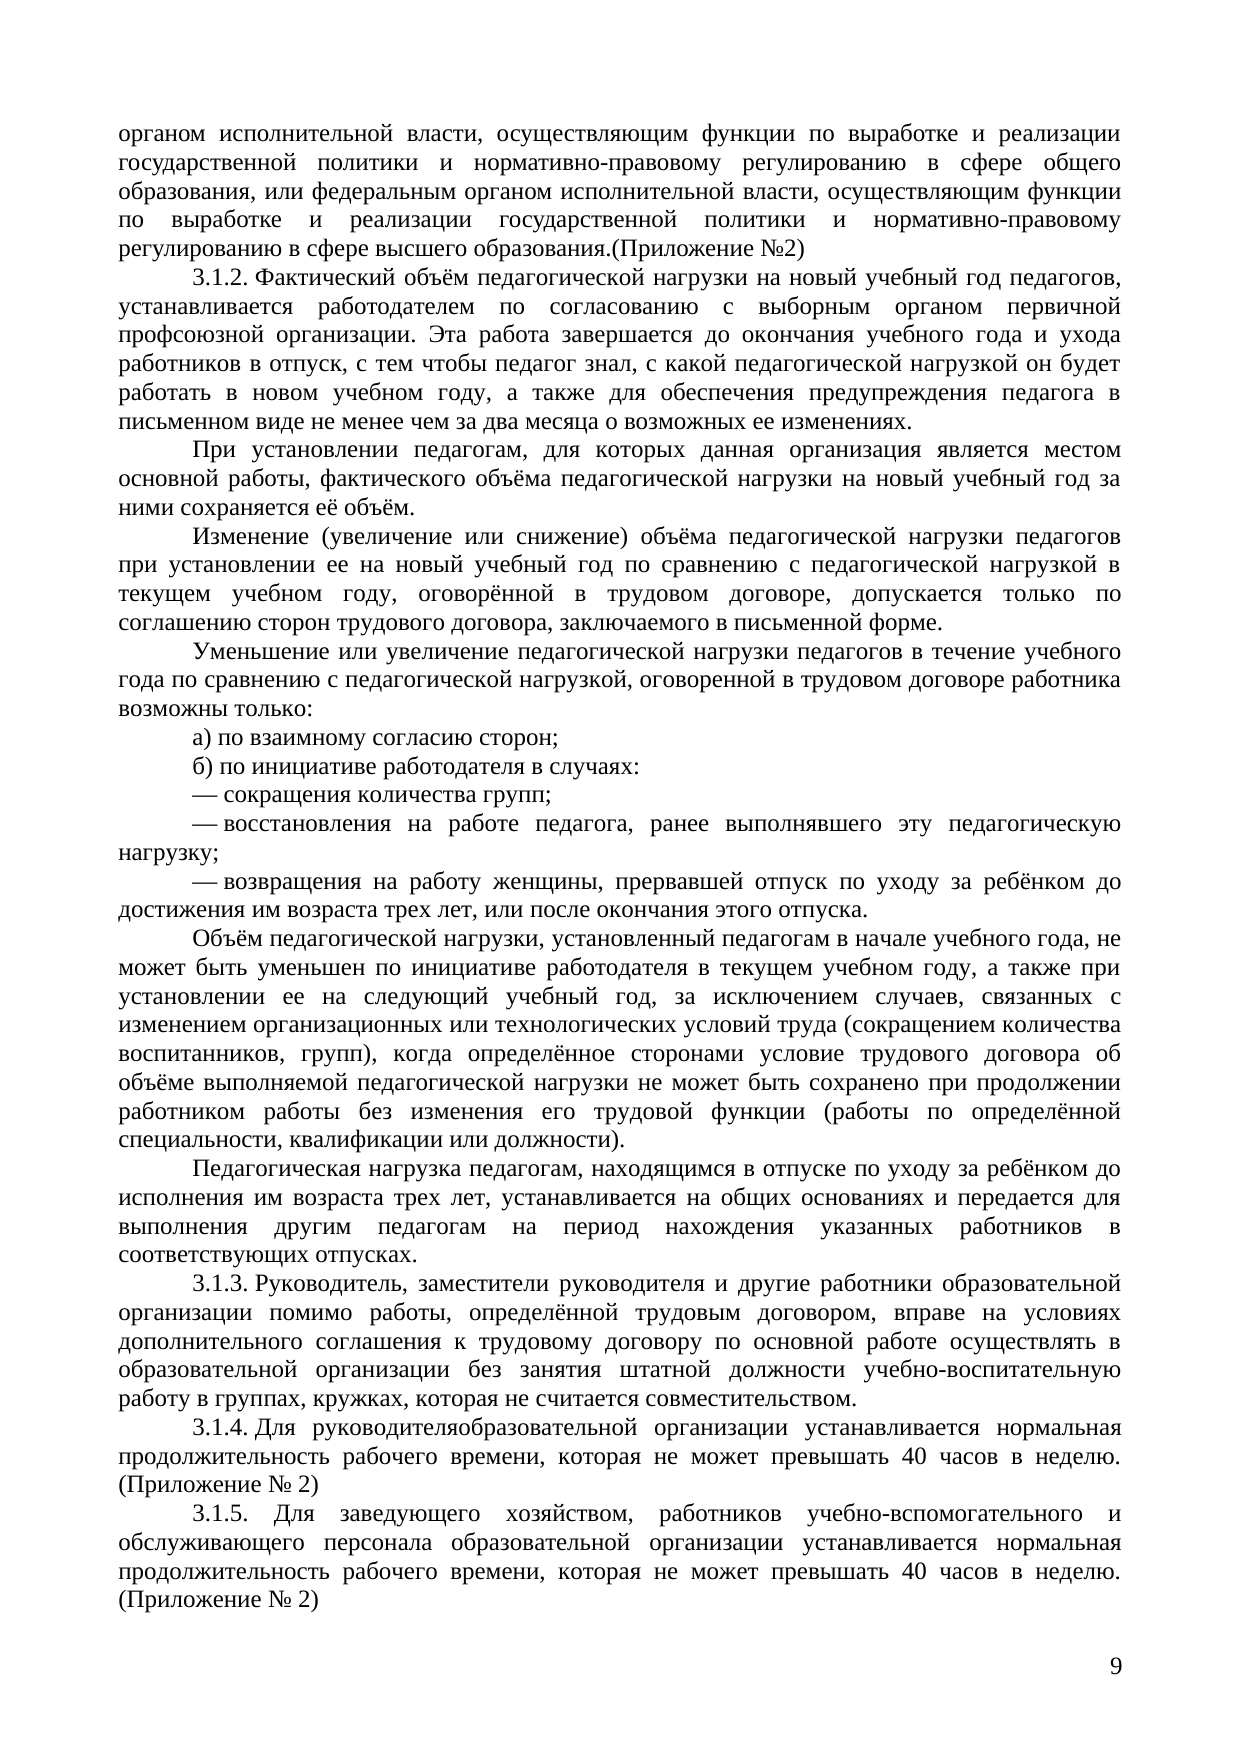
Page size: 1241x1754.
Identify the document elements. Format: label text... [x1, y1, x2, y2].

text — возвращения на работу женщины, прервавшей отпуск по уходу за ребёнком до достижения им возраста трех лет, или после окончания этого отпуска. [118, 866, 1122, 923]
text Объём педагогической нагрузки, установленный педагогам в начале учебного года, не может быть уменьшен по инициативе работодателя в текущем учебном году, а также при установлении ее на следующий учебный год, за исключением случаев, связанных с изменением организационных или технологических условий труда (сокращением количества воспитанников, групп), когда определённое сторонами условие трудового договора об объёме выполняемой педагогической нагрузки не может быть сохранено при продолжении работником работы без изменения его трудовой функции (работы по определённой специальности, квалификации или должности). [118, 923, 1122, 1153]
text — сокращения количества групп; [118, 779, 1122, 808]
text 3.1.4. Для руководителяобразовательной организации устанавливается нормальная продолжительность рабочего времени, которая не может превышать 40 часов в неделю.(Приложение № 2) [118, 1412, 1122, 1498]
text 3.1.2. Фактический объём педагогической нагрузки на новый учебный год педагогов, устанавливается работодателем по согласованию с выборным органом первичной профсоюзной организации. Эта работа завершается до окончания учебного года и ухода работников в отпуск, с тем чтобы педагог знал, с какой педагогической нагрузкой он будет работать в новом учебном году, а также для обеспечения предупреждения педагога в письменном виде не менее чем за два месяца о возможных ее изменениях. [118, 262, 1122, 434]
text 3.1.3. Руководитель, заместители руководителя и другие работники образовательной организации помимо работы, определённой трудовым договором, вправе на условиях дополнительного соглашения к трудовому договору по основной работе осуществлять в образовательной организации без занятия штатной должности учебно-воспитательную работу в группах, кружках, которая не считается совместительством. [118, 1268, 1122, 1412]
text — восстановления на работе педагога, ранее выполнявшего эту педагогическую нагрузку; [118, 808, 1122, 866]
text 3.1.5. Для заведующего хозяйством, работников учебно-вспомогательного и обслуживающего персонала образовательной организации устанавливается нормальная продолжительность рабочего времени, которая не может превышать 40 часов в неделю. (Приложение № 2) [118, 1498, 1122, 1613]
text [118, 118, 1122, 262]
text б) по инициативе работодателя в случаях: [118, 751, 1122, 779]
text а) по взаимному согласию сторон; [118, 722, 1122, 751]
text При установлении педагогам, для которых данная организация является местом основной работы, фактического объёма педагогической нагрузки на новый учебный год за ними сохраняется её объём. [118, 434, 1122, 521]
text Педагогическая нагрузка педагогам, находящимся в отпуске по уходу за ребёнком до исполнения им возраста трех лет, устанавливается на общих основаниях и передается для выполнения другим педагогам на период нахождения указанных работников в соответствующих отпусках. [118, 1153, 1122, 1268]
text Изменение (увеличение или снижение) объёма педагогической нагрузки педагогов при установлении ее на новый учебный год по сравнению с педагогической нагрузкой в текущем учебном году, оговорённой в трудовом договоре, допускается только по соглашению сторон трудового договора, заключаемого в письменной форме. [118, 521, 1122, 636]
text Уменьшение или увеличение педагогической нагрузки педагогов в течение учебного года по сравнению с педагогической нагрузкой, оговоренной в трудовом договоре работника возможны только: [118, 636, 1122, 722]
